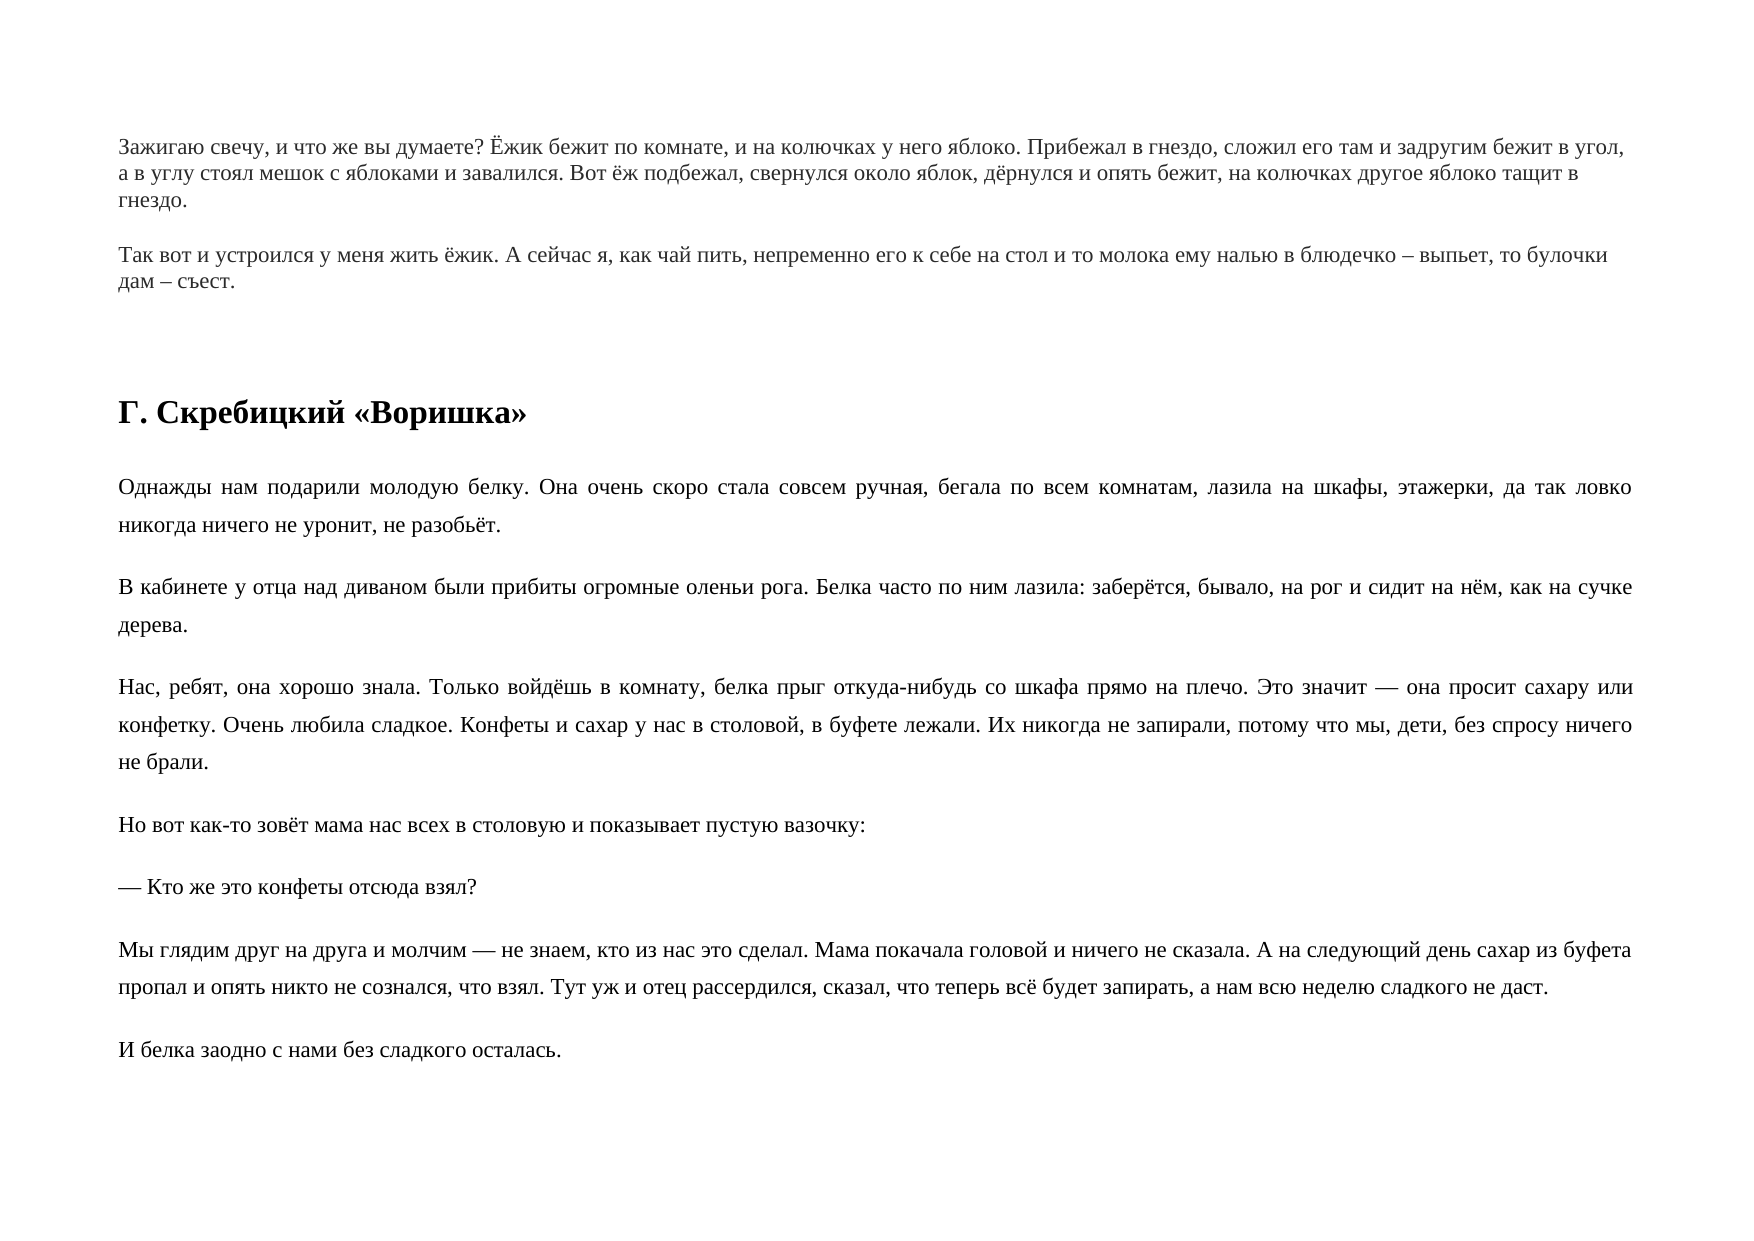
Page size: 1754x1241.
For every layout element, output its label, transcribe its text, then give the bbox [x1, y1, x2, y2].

text Мы глядим друг на друга и молчим — не знаем, кто из нас это сделал. Мама покачала головой и ничего не сказала. А на следующий день сахар из буфета пропал и опять никто не сознался, что взял. Тут уж и отец рассердился, сказал, что теперь всё будет запирать, а нам всю неделю сладкого не даст. [118, 925, 1636, 1000]
text Нас, ребят, она хорошо знала. Только войдёшь в комнату, белка прыг откуда-нибудь со шкафа прямо на плечо. Это значит — она просит сахару или конфетку. Очень любила сладкое. Конфеты и сахар у нас в столовой, в буфете лежали. Их никогда не запирали, потому что мы, дети, без спросу ничего не брали. [118, 662, 1636, 775]
text В кабинете у отца над диваном были прибиты огромные оленьи рога. Белка часто по ним лазила: заберётся, бывало, на рог и сидит на нём, как на сучке дерева. [118, 562, 1636, 637]
text И белка заодно с нами без сладкого осталась. [118, 1025, 1636, 1062]
text Но вот как-то зовёт мама нас всех в столовую и показывает пустую вазочку: [118, 800, 1636, 837]
text Так вот и устроился у меня жить ёжик. А сейчас я, как чай пить, непременно его к себе на стол и то молока ему налью в блюдечко – выпьет, то булочки дам – съест. [118, 241, 1636, 294]
text Г. Скребицкий «Воришка» [118, 393, 1636, 431]
text Зажигаю свечу, и что же вы думаете? Ёжик бежит по комнате, и на колючках у него яблоко. Прибежал в гнездо, сложил его там и задругим бежит в угол, а в углу стоял мешок с яблоками и завалился. Вот ёж подбежал, свернулся около яблок, дёрнулся и опять бежит, на колючках другое яблоко тащит в гнездо. [118, 133, 1636, 212]
text Однажды нам подарили молодую белку. Она очень скоро стала совсем ручная, бегала по всем комнатам, лазила на шкафы, этажерки, да так ловко никогда ничего не уронит, не разобьёт. [118, 462, 1636, 537]
text — Кто же это конфеты отсюда взял? [118, 862, 1636, 900]
